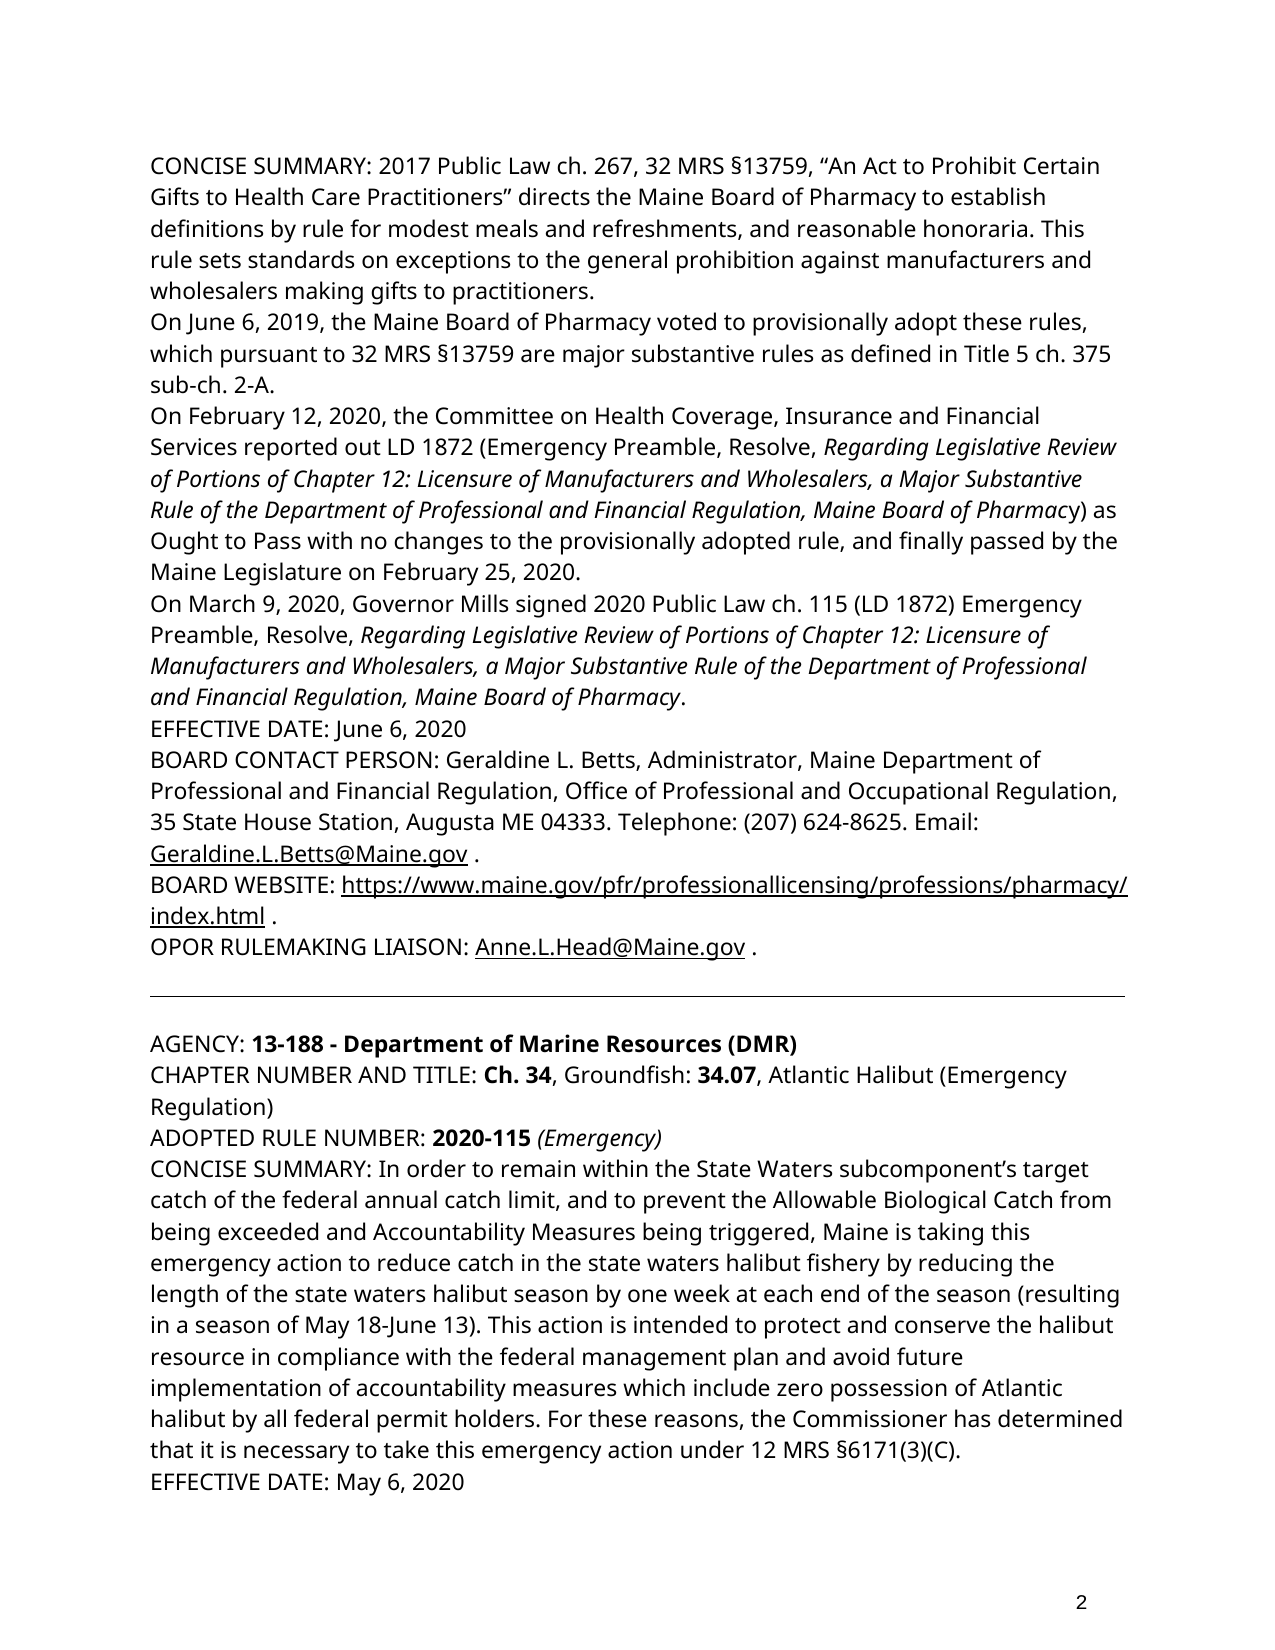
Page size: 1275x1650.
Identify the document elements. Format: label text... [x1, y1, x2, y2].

text On February 12, 2020, the Committee on Health Coverage, Insurance and Financial Services reported out LD 1872 (Emergency Preamble, Resolve, Regarding Legislative Review of Portions of Chapter 12: Licensure of Manufacturers and Wholesalers, a Major Substantive Rule of the Department of Professional and Financial Regulation, Maine Board of Pharmacy) as Ought to Pass with no changes to the provisionally adopted rule, and finally passed by the Maine Legislature on February 25, 2020. [150, 400, 1125, 587]
text On March 9, 2020, Governor Mills signed 2020 Public Law ch. 115 (LD 1872) Emergency Preamble, Resolve, Regarding Legislative Review of Portions of Chapter 12: Licensure of Manufacturers and Wholesalers, a Major Substantive Rule of the Department of Professional and Financial Regulation, Maine Board of Pharmacy. [150, 587, 1125, 712]
text BOARD WEBSITE: https://www.maine.gov/pfr/professionallicensing/professions/pharmacy/index.html . [150, 869, 1134, 931]
text ADOPTED RULE NUMBER: 2020-115 (Emergency) [150, 1122, 1125, 1153]
text On June 6, 2019, the Maine Board of Pharmacy voted to provisionally adopt these rules, which pursuant to 32 MRS §13759 are major substantive rules as defined in Title 5 ch. 375 sub-ch. 2-A. [150, 306, 1125, 400]
text AGENCY: 13-188 - Department of Marine Resources (DMR) [150, 1028, 1125, 1059]
text BOARD CONTACT PERSON: Geraldine L. Betts, Administrator, Maine Department of Professional and Financial Regulation, Office of Professional and Occupational Regulation, 35 State House Station, Augusta ME 04333. Telephone: (207) 624-8625. Email: Geraldine.L.Betts@Maine.gov . [150, 744, 1125, 869]
text CONCISE SUMMARY: In order to remain within the State Waters subcomponent’s target catch of the federal annual catch limit, and to prevent the Allowable Biological Catch from being exceeded and Accountability Measures being triggered, Maine is taking this emergency action to reduce catch in the state waters halibut fishery by reducing the length of the state waters halibut season by one week at each end of the season (resulting in a season of May 18-June 13). This action is intended to protect and conserve the halibut resource in compliance with the federal management plan and avoid future implementation of accountability measures which include zero possession of Atlantic halibut by all federal permit holders. For these reasons, the Commissioner has determined that it is necessary to take this emergency action under 12 MRS §6171(3)(C). EFFECTIVE DATE: May 6, 2020 [150, 1153, 1125, 1497]
text CHAPTER NUMBER AND TITLE: Ch. 34, Groundfish: 34.07, Atlantic Halibut (Emergency Regulation) [150, 1059, 1125, 1122]
text CONCISE SUMMARY: 2017 Public Law ch. 267, 32 MRS §13759, “An Act to Prohibit Certain Gifts to Health Care Practitioners” directs the Maine Board of Pharmacy to establish definitions by rule for modest meals and refreshments, and reasonable honoraria. This rule sets standards on exceptions to the general prohibition against manufacturers and wholesalers making gifts to practitioners. [150, 150, 1125, 306]
text OPOR RULEMAKING LIAISON: Anne.L.Head@Maine.gov . [150, 931, 1125, 962]
text EFFECTIVE DATE: June 6, 2020 [150, 712, 1125, 744]
